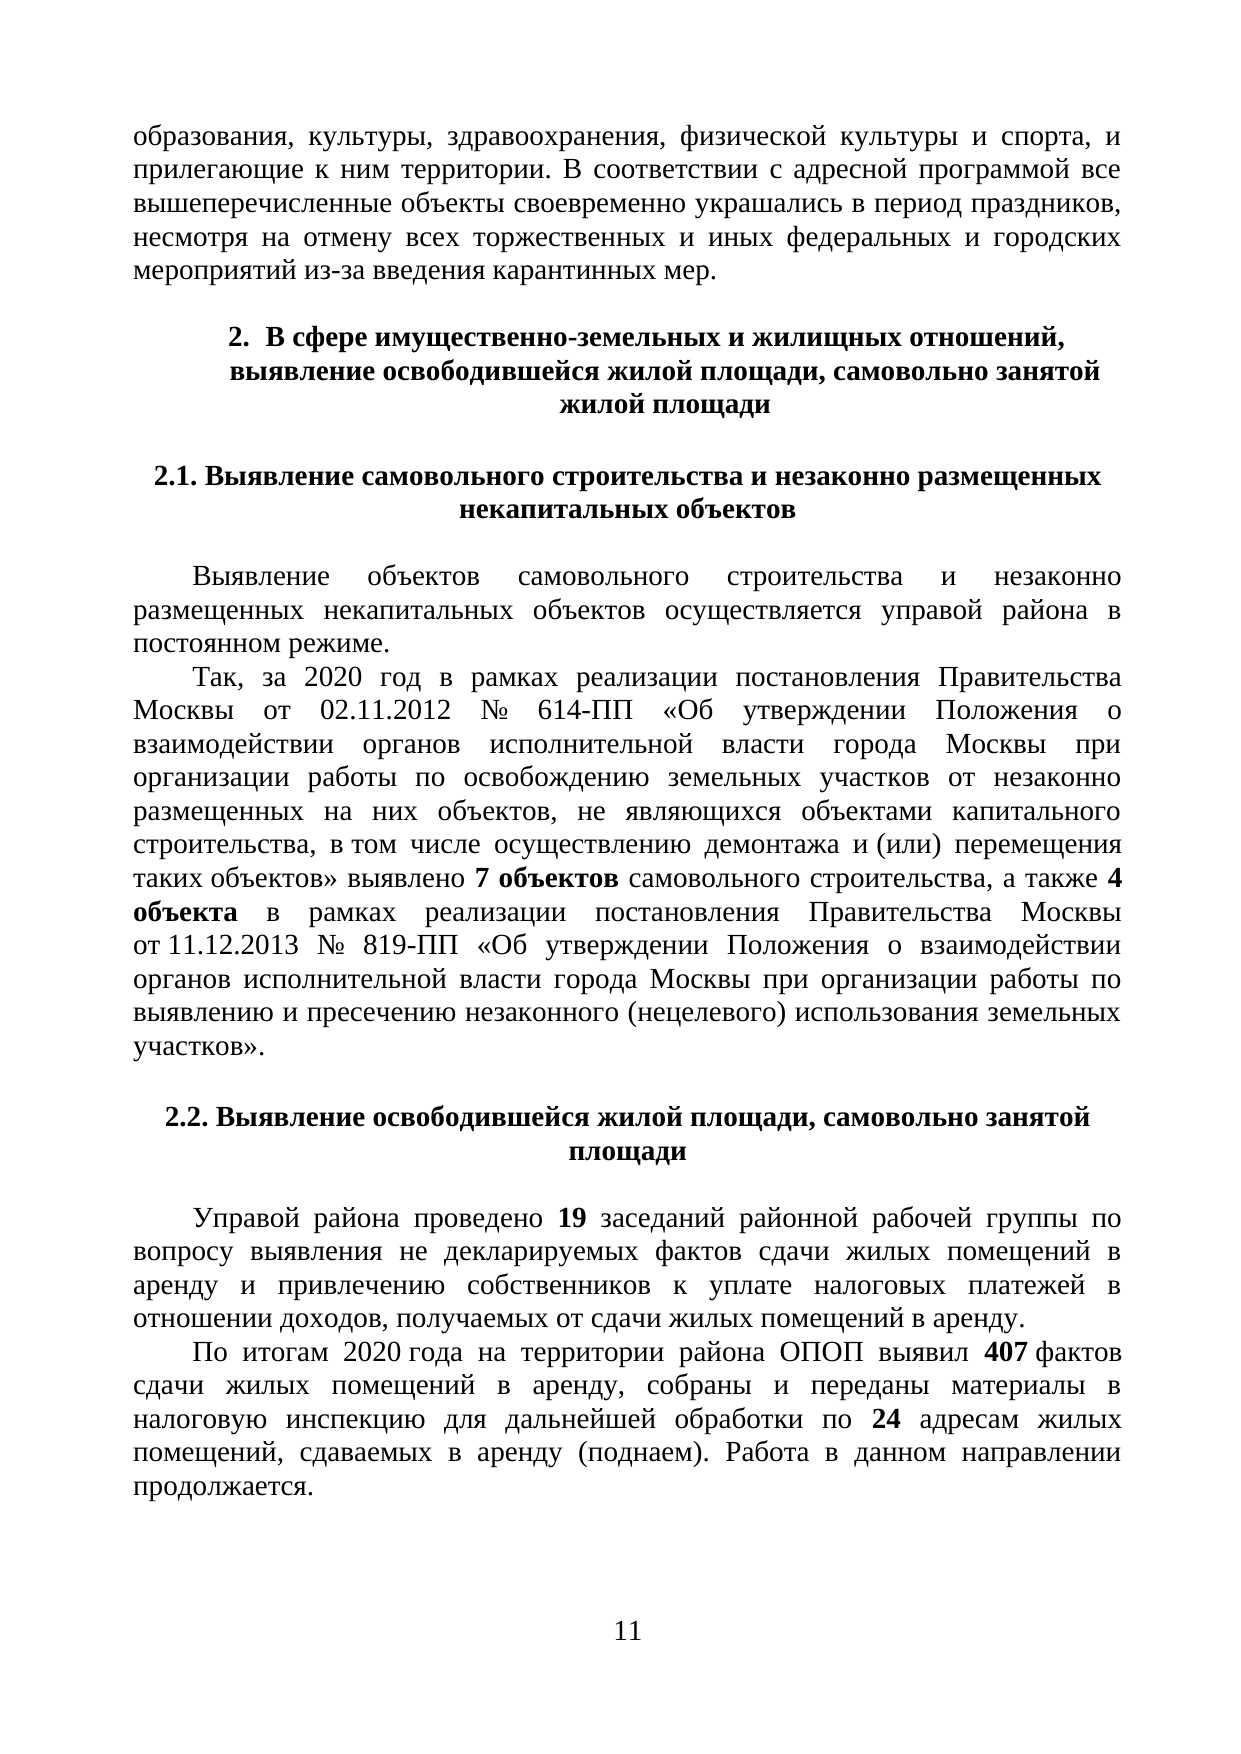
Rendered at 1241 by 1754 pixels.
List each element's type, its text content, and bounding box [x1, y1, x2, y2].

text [133, 118, 1122, 286]
text Управой района проведено 19 заседаний районной рабочей группы по вопросу выявления не декларируемых фактов сдачи жилых помещений в аренду и привлечению собственников к уплате налоговых платежей в отношении доходов, получаемых от сдачи жилых помещений в аренду. [133, 1200, 1122, 1334]
subtitle В сфере имущественно-земельных и жилищных отношений, выявление освободившейся жилой площади, самовольно занятой жилой площади [170, 319, 1122, 420]
text По итогам 2020 года на территории района ОПОП выявил 407 фактов сдачи жилых помещений в аренду, собраны и переданы материалы в налоговую инспекцию для дальнейшей обработки по 24 адресам жилых помещений, сдаваемых в аренду (поднаем). Работа в данном направлении продолжается. [133, 1334, 1122, 1502]
text Выявление объектов самовольного строительства и незаконно размещенных некапитальных объектов осуществляется управой района в постоянном режиме. [133, 558, 1122, 659]
subtitle 2.2. Выявление освободившейся жилой площади, самовольно занятой площади [133, 1099, 1122, 1166]
subtitle 2.1. Выявление самовольного строительства и незаконно размещенных некапитальных объектов [133, 458, 1122, 525]
text Так, за 2020 год в рамках реализации постановления Правительства Москвы от 02.11.2012 № 614-ПП «Об утверждении Положения о взаимодействии органов исполнительной власти города Москвы при организации работы по освобождению земельных участков от незаконно размещенных на них объектов, не являющихся объектами капитального строительства, в том числе осуществлению демонтажа и (или) перемещения таких объектов» выявлено 7 объектов самовольного строительства, а также 4 объекта в рамках реализации постановления Правительства Москвы от 11.12.2013 № 819-ПП «Об утверждении Положения о взаимодействии органов исполнительной власти города Москвы при организации работы по выявлению и пресечению незаконного (нецелевого) использования земельных участков». [133, 659, 1122, 1061]
